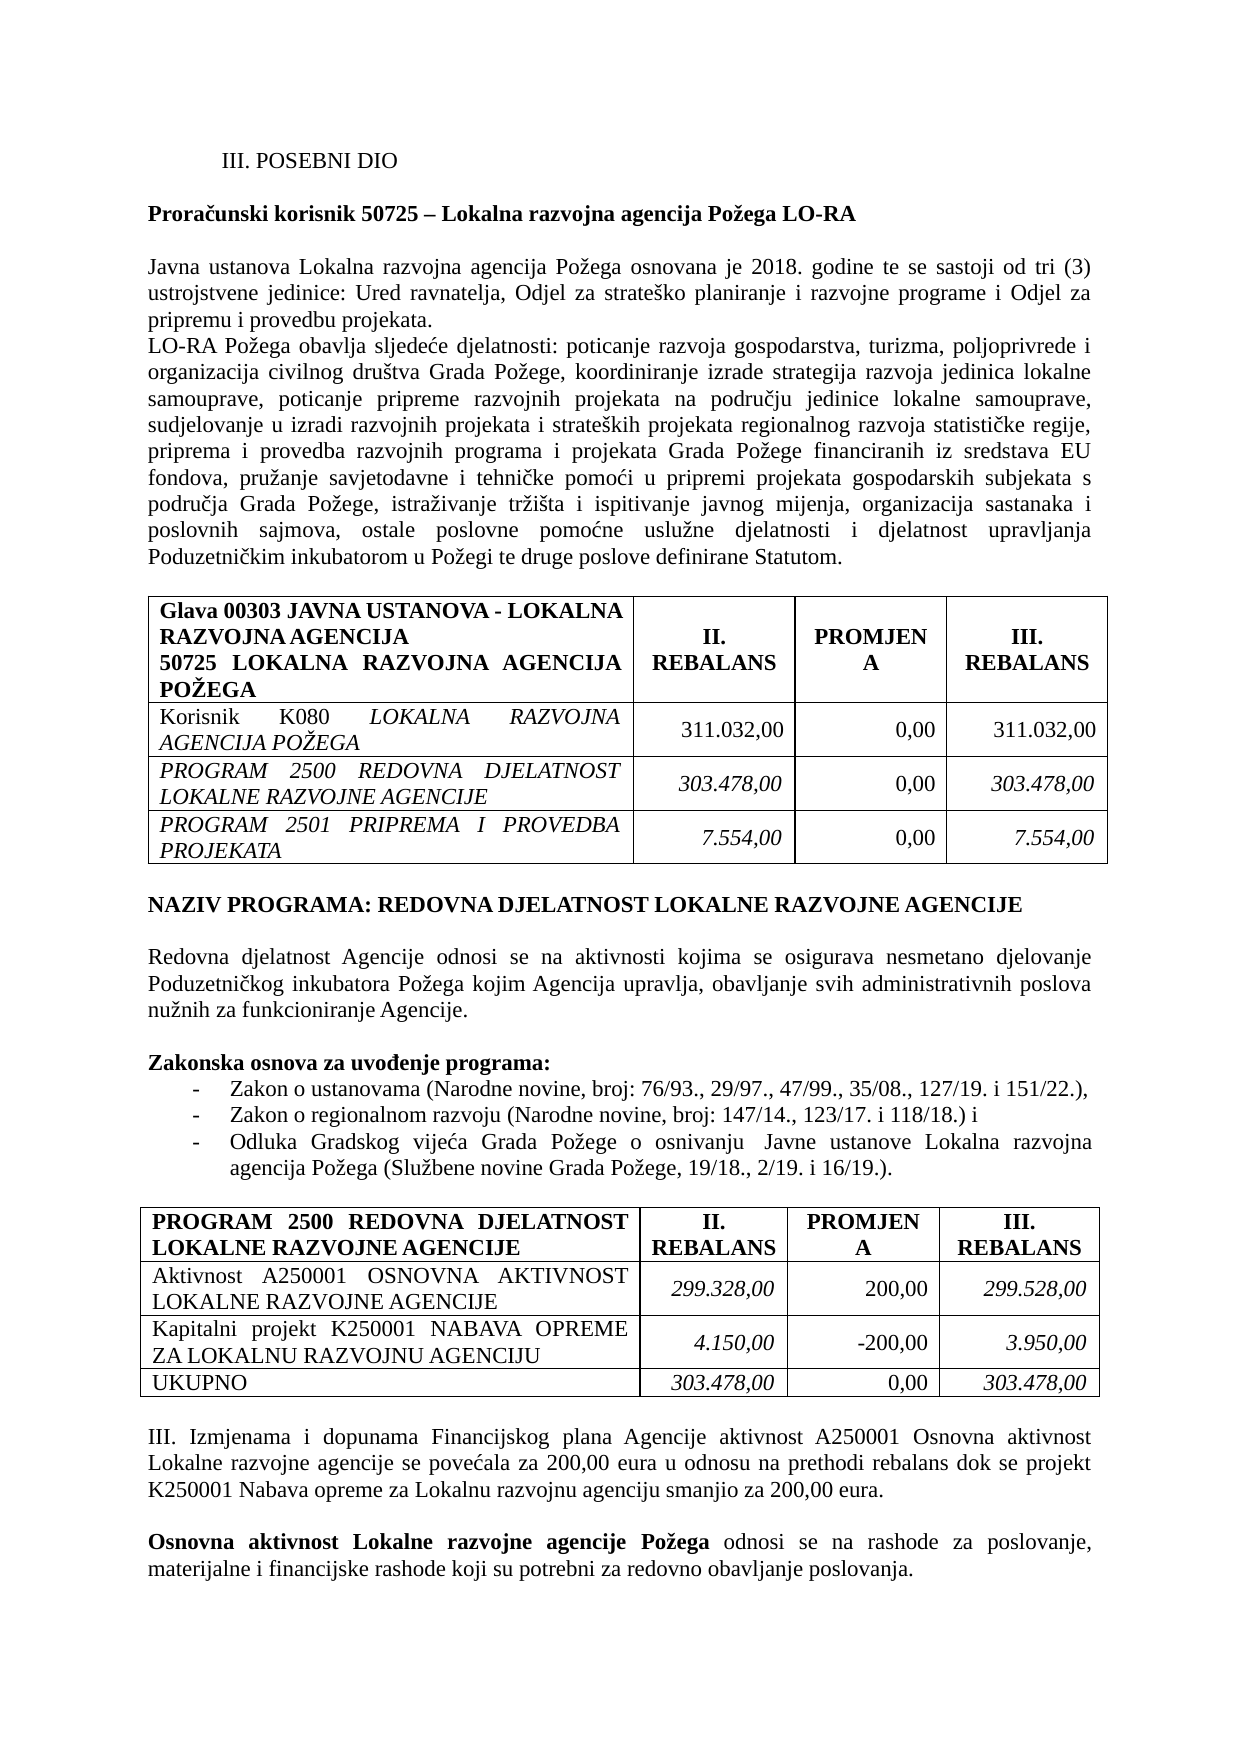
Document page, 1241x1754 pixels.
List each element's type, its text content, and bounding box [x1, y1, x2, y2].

table_cell 303.478,00 [634, 757, 794, 809]
table_cell PROGRAM 2500 REDOVNA DJELATNOST LOKALNE RAZVOJNE AGENCIJE [149, 757, 633, 809]
table_header II. REBALANS [641, 1208, 787, 1261]
table_cell 0,00 [796, 811, 946, 863]
text Javna ustanova Lokalna razvojna agencija Požega osnovana je 2018. godine te se sastoji od tri (3) ustrojstvene jedinice: Ured ravnatelja, Odjel za strateško planiranje i razvojne programe i Odjel za pripremu i provedbu projekata. [148, 253, 1093, 332]
table_cell 7.554,00 [947, 811, 1107, 863]
text Proračunski korisnik 50725 – Lokalna razvojna agencija Požega LO-RA [148, 200, 1093, 227]
text Zakonska osnova za uvođenje programa: [148, 1049, 1093, 1075]
table_cell UKUPNO [141, 1369, 639, 1396]
table_cell -200,00 [788, 1316, 939, 1368]
table_cell 7.554,00 [634, 811, 794, 863]
text LO-RA Požega obavlja sljedeće djelatnosti: poticanje razvoja gospodarstva, turizma, poljoprivrede i organizacija civilnog društva Grada Požege, koordiniranje izrade strategija razvoja jedinica lokalne samouprave, poticanje pripreme razvojnih projekata na području jedinice lokalne samouprave, sudjelovanje u izradi razvojnih projekata i strateških projekata regionalnog razvoja statističke regije, priprema i provedba razvojnih programa i projekata Grada Požege financiranih iz sredstava EU fondova, pružanje savjetodavne i tehničke pomoći u pripremi projekata gospodarskih subjekata s područja Grada Požege, istraživanje tržišta i ispitivanje javnog mijenja, organizacija sastanaka i poslovnih sajmova, ostale poslovne pomoćne uslužne djelatnosti i djelatnost upravljanja Poduzetničkim inkubatorom u Požegi te druge poslove definirane Statutom. [148, 332, 1093, 569]
table_header PROMJENA [796, 597, 946, 702]
table_cell Aktivnost A250001 OSNOVNA AKTIVNOST LOKALNE RAZVOJNE AGENCIJE [141, 1262, 639, 1314]
table_cell 4.150,00 [641, 1316, 787, 1368]
table_cell 0,00 [796, 757, 946, 809]
table_cell Kapitalni projekt K250001 NABAVA OPREME ZA LOKALNU RAZVOJNU AGENCIJU [141, 1316, 639, 1368]
table_header III. REBALANS [940, 1208, 1099, 1261]
table_cell 303.478,00 [641, 1369, 787, 1396]
table_cell PROGRAM 2501 PRIPREMA I PROVEDBA PROJEKATA [149, 811, 633, 863]
table_cell Korisnik K080 LOKALNA RAZVOJNA AGENCIJA POŽEGA [149, 703, 633, 756]
table_header Glava 00303 JAVNA USTANOVA - LOKALNA RAZVOJNA AGENCIJA 50725 LOKALNA RAZVOJNA AGENCIJA POŽEGA [149, 597, 633, 702]
text III. POSEBNI DIO [148, 148, 1093, 174]
table_cell 303.478,00 [947, 757, 1107, 809]
table_header PROGRAM 2500 REDOVNA DJELATNOST LOKALNE RAZVOJNE AGENCIJE [141, 1208, 639, 1261]
table_cell 3.950,00 [940, 1316, 1099, 1368]
table_cell 0,00 [796, 703, 946, 756]
text Osnovna aktivnost Lokalne razvojne agencije Požega odnosi se na rashode za poslovanje, materijalne i financijske rashode koji su potrebni za redovno obavljanje poslovanja. [148, 1528, 1093, 1581]
table_cell 311.032,00 [634, 703, 794, 756]
table_cell 299.328,00 [641, 1262, 787, 1314]
table_cell 311.032,00 [947, 703, 1107, 756]
table_header II. REBALANS [634, 597, 794, 702]
table_cell 303.478,00 [940, 1369, 1099, 1396]
text NAZIV PROGRAMA: REDOVNA DJELATNOST LOKALNE RAZVOJNE AGENCIJE [148, 891, 1093, 917]
table_cell 299.528,00 [940, 1262, 1099, 1314]
list Zakon o regionalnom razvoju (Narodne novine, broj: 147/14., 123/17. i 118/18.) i [192, 1102, 1093, 1128]
list Zakon o ustanovama (Narodne novine, broj: 76/93., 29/97., 47/99., 35/08., 127/19. i 151/22.), [192, 1075, 1093, 1102]
list Odluka Gradskog vijeća Grada Požege o osnivanju Javne ustanove Lokalna razvojna agencija Požega (Službene novine Grada Požege, 19/18., 2/19. i 16/19.). [192, 1128, 1093, 1181]
text III. Izmjenama i dopunama Financijskog plana Agencije aktivnost A250001 Osnovna aktivnost Lokalne razvojne agencije se povećala za 200,00 eura u odnosu na prethodi rebalans dok se projekt K250001 Nabava opreme za Lokalnu razvojnu agenciju smanjio za 200,00 eura. [148, 1423, 1093, 1502]
table_header PROMJENA [788, 1208, 939, 1261]
table_cell 200,00 [788, 1262, 939, 1314]
text Redovna djelatnost Agencije odnosi se na aktivnosti kojima se osigurava nesmetano djelovanje Poduzetničkog inkubatora Požega kojim Agencija upravlja, obavljanje svih administrativnih poslova nužnih za funkcioniranje Agencije. [148, 943, 1093, 1022]
table_header III. REBALANS [947, 597, 1107, 702]
table_cell 0,00 [788, 1369, 939, 1396]
